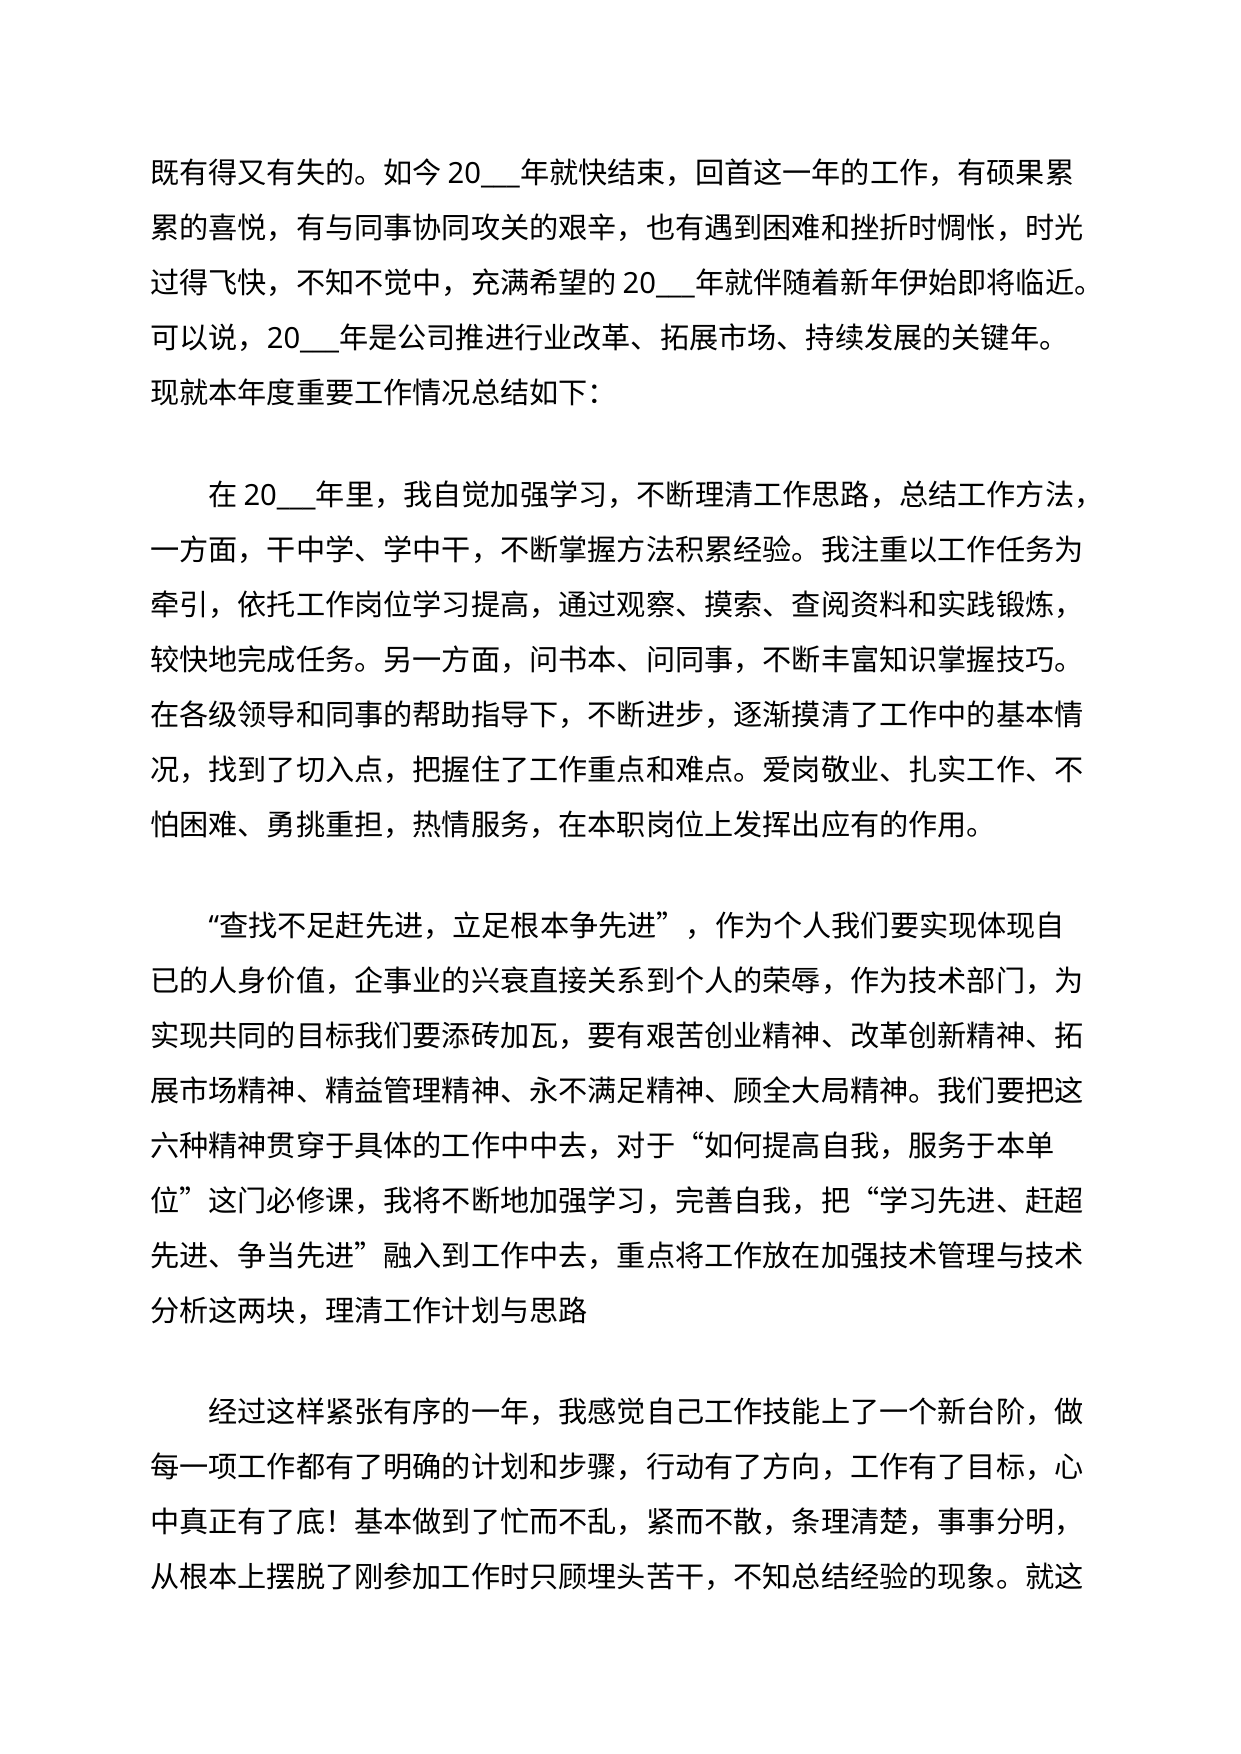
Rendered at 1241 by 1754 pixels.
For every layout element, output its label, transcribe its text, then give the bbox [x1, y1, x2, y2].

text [150, 1389, 1090, 1596]
text “查找不足赶先进，立足根本争先进”，作为个人我们要实现体现自已的人身价值，企事业的兴衰直接关系到个人的荣辱，作为技术部门，为实现共同的目标我们要添砖加瓦，要有艰苦创业精神、改革创新精神、拓展市场精神、精益管理精神、永不满足精神、顾全大局精神。我们要把这六种精神贯穿于具体的工作中中去，对于“如何提高自我，服务于本单位”这门必修课，我将不断地加强学习，完善自我，把“学习先进、赶超先进、争当先进”融入到工作中去，重点将工作放在加强技术管理与技术分析这两块，理清工作计划与思路 [150, 903, 1090, 1329]
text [150, 150, 1090, 412]
text 在20___年里，我自觉加强学习，不断理清工作思路，总结工作方法，一方面，干中学、学中干，不断掌握方法积累经验。我注重以工作任务为牵引，依托工作岗位学习提高，通过观察、摸索、查阅资料和实践锻炼，较快地完成任务。另一方面，问书本、问同事，不断丰富知识掌握技巧。在各级领导和同事的帮助指导下，不断进步，逐渐摸清了工作中的基本情况，找到了切入点，把握住了工作重点和难点。爱岗敬业、扎实工作、不怕困难、勇挑重担，热情服务，在本职岗位上发挥出应有的作用。 [150, 472, 1090, 843]
